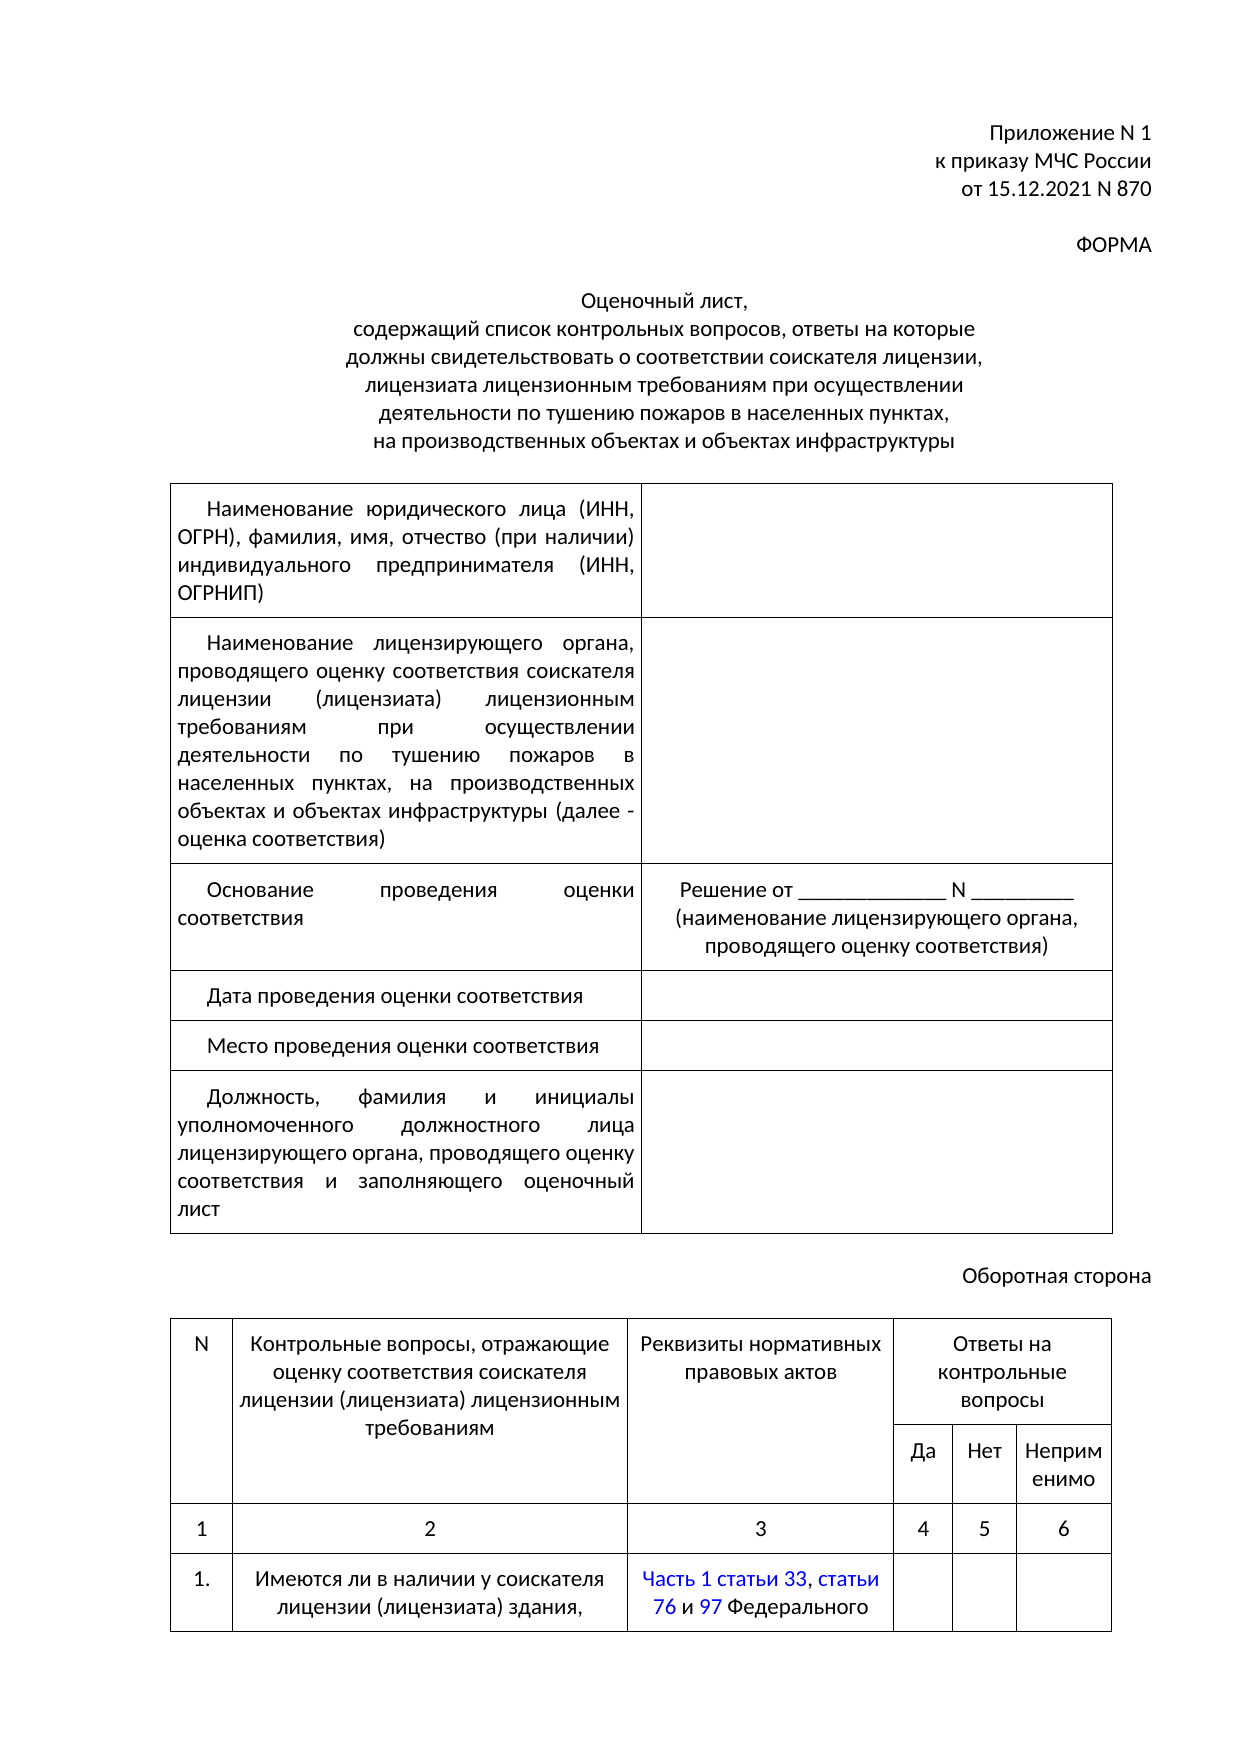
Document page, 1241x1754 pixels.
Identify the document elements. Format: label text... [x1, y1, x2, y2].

text Оценочный лист, [177, 286, 1152, 314]
table_cell Наименование лицензирующего органа, проводящего оценку соответствия соискателя лицензии (лицензиата) лицензионным требованиям при осуществлении деятельности по тушению пожаров в населенных пунктах, на производственных объектах и объектах инфраструктуры (далее - оценка соответствия) [171, 618, 641, 863]
table_header Контрольные вопросы, отражающие оценку соответствия соискателя лицензии (лицензиата) лицензионным требованиям [233, 1319, 627, 1502]
table_header Реквизиты нормативных правовых актов [628, 1319, 893, 1502]
table_cell Нет [953, 1425, 1016, 1502]
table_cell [628, 1554, 893, 1631]
table_cell Решение от _____________ N _________ (наименование лицензирующего органа, проводящего оценку соответствия) [642, 864, 1112, 969]
table_cell [642, 618, 1112, 863]
table_cell 6 [1017, 1504, 1111, 1553]
text деятельности по тушению пожаров в населенных пунктах, [177, 398, 1152, 426]
table_cell 5 [953, 1504, 1016, 1553]
text к приказу МЧС России [177, 146, 1152, 174]
table_cell [953, 1554, 1016, 1631]
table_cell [233, 1554, 627, 1631]
list Приложение N 1 [177, 118, 1152, 146]
table_cell Должность, фамилия и инициалы уполномоченного должностного лица лицензирующего органа, проводящего оценку соответствия и заполняющего оценочный лист [171, 1071, 641, 1233]
table_header N [171, 1319, 232, 1502]
table_cell 1. [171, 1554, 232, 1631]
text на производственных объектах и объектах инфраструктуры [177, 426, 1152, 454]
table_cell [642, 1071, 1112, 1233]
table_cell Дата проведения оценки соответствия [171, 971, 641, 1020]
text содержащий список контрольных вопросов, ответы на которые [177, 314, 1152, 342]
table_cell Да [894, 1425, 952, 1502]
text лицензиата лицензионным требованиям при осуществлении [177, 370, 1152, 398]
table_cell Неприменимо [1017, 1425, 1111, 1502]
list Оборотная сторона [177, 1262, 1152, 1290]
text должны свидетельствовать о соответствии соискателя лицензии, [177, 342, 1152, 370]
table_header [642, 484, 1112, 617]
table_cell [894, 1554, 952, 1631]
table_cell 1 [171, 1504, 232, 1553]
table_cell [642, 1021, 1112, 1070]
text ФОРМА [177, 230, 1152, 258]
table_header Наименование юридического лица (ИНН, ОГРН), фамилия, имя, отчество (при наличии) индивидуального предпринимателя (ИНН, ОГРНИП) [171, 484, 641, 617]
table_cell 4 [894, 1504, 952, 1553]
text от 15.12.2021 N 870 [177, 174, 1152, 202]
table_cell [1017, 1554, 1111, 1631]
table_header Ответы на контрольные вопросы [894, 1319, 1111, 1424]
table_cell Основание проведения оценки соответствия [171, 864, 641, 969]
table_cell 3 [628, 1504, 893, 1553]
table_cell [642, 971, 1112, 1020]
table_cell Место проведения оценки соответствия [171, 1021, 641, 1070]
table_cell 2 [233, 1504, 627, 1553]
